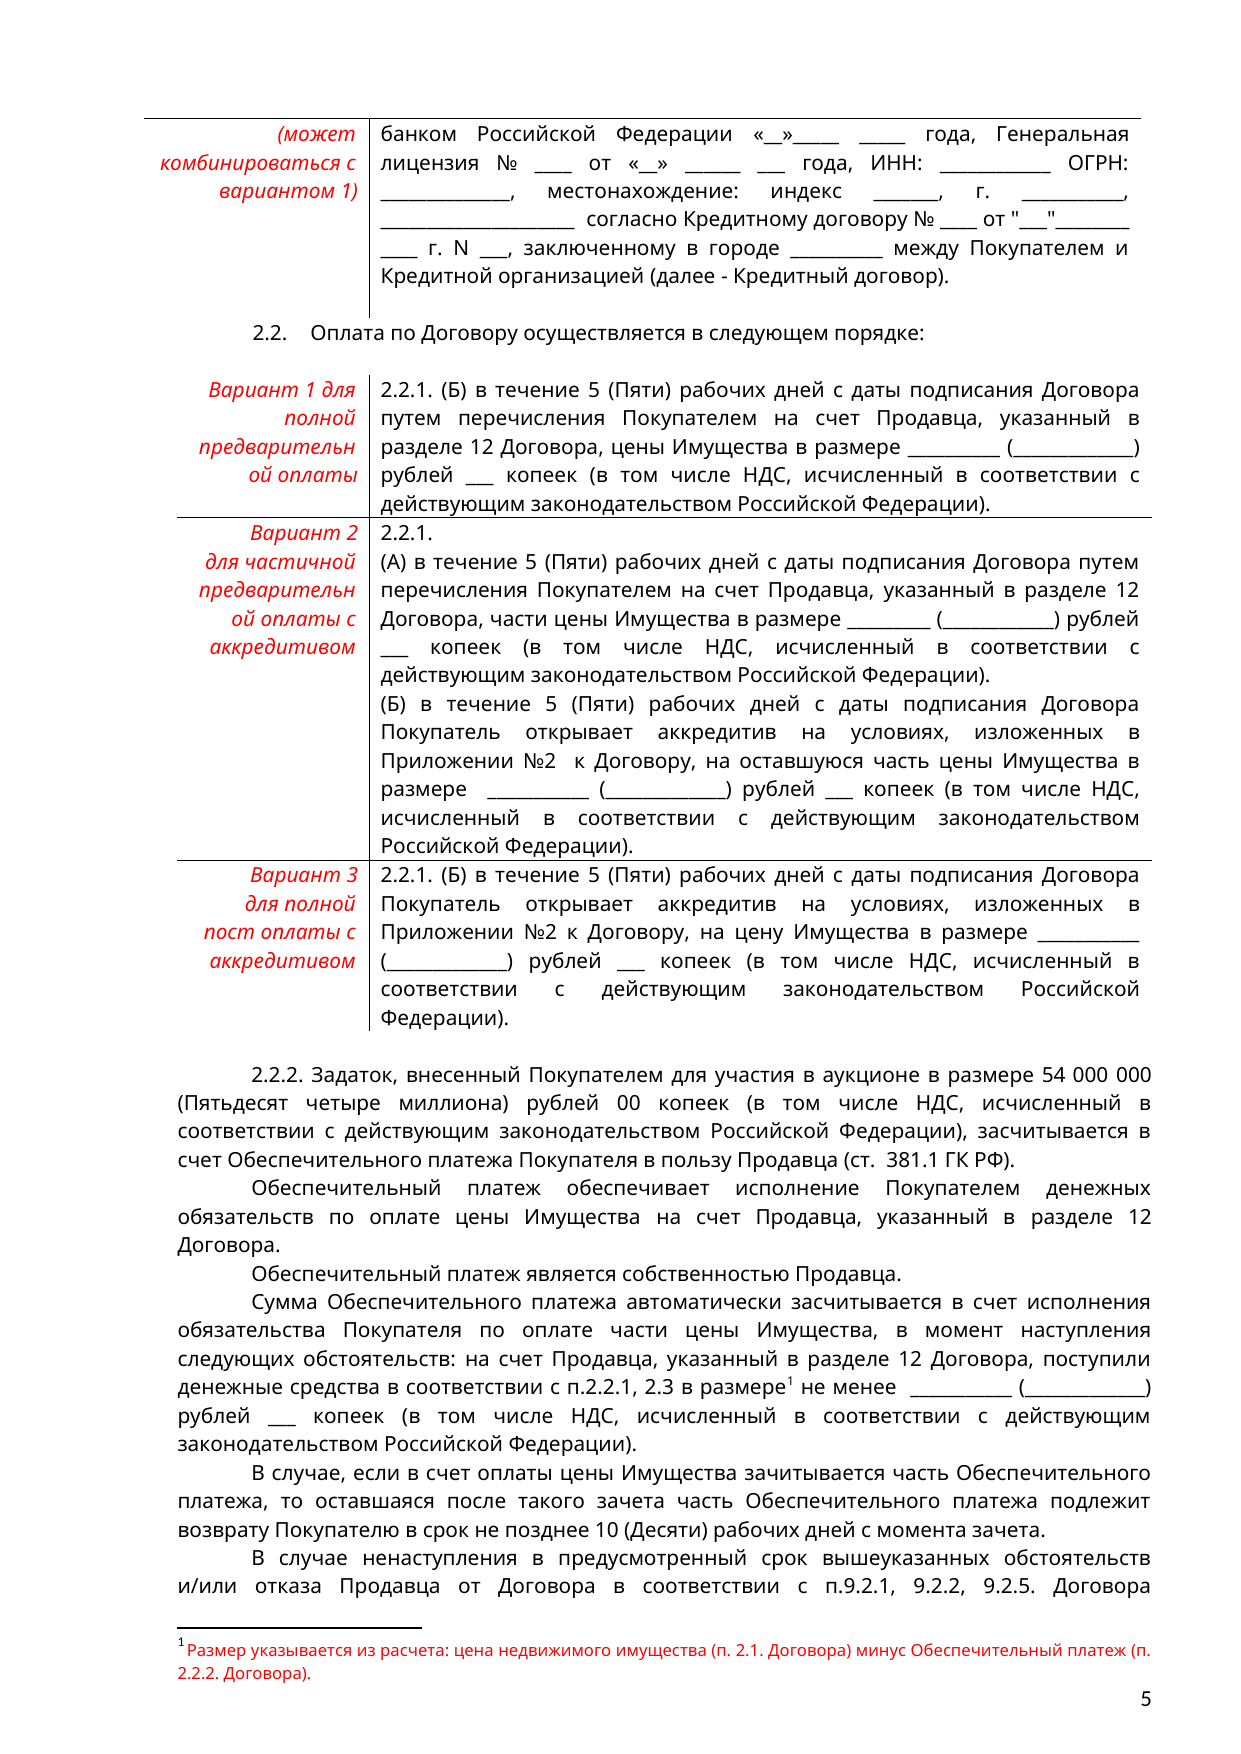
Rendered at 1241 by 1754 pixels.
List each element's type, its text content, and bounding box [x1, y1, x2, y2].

list Обеспечительный платеж является собственностью Продавца. [177, 1259, 1152, 1287]
table_cell 2.2.1. (А) в течение 5 (Пяти) рабочих дней с даты подписания Договора путем перечисления Покупателем на счет Продавца, указанный в разделе 12 Договора, части цены Имущества в размере _________ (____________) рублей ___ копеек (в том числе НДС, исчисленный в соответствии с действующим законодательством Российской Федерации). (Б) в течение 5 (Пяти) рабочих дней с даты подписания Договора Покупатель открывает аккредитив на условиях, изложенных в Приложении №2 к Договору, на оставшуюся часть цены Имущества в размере ___________ (_____________) рублей ___ копеек (в том числе НДС, исчисленный в соответствии с действующим законодательством Российской Федерации). [370, 518, 1152, 859]
list Сумма Обеспечительного платежа автоматически засчитывается в счет исполнения обязательства Покупателя по оплате части цены Имущества, в момент наступления следующих обстоятельств: на счет Продавца, указанный в разделе 12 Договора, поступили денежные средства в соответствии с п.2.2.1, 2.3 в размере не менее ___________ (_____________) рублей ___ копеек (в том числе НДС, исчисленный в соответствии с действующим законодательством Российской Федерации). [177, 1287, 1152, 1458]
list Обеспечительный платеж обеспечивает исполнение Покупателем денежных обязательств по оплате цены Имущества на счет Продавца, указанный в разделе 12 Договора. [177, 1173, 1152, 1259]
list 2.2.2. Задаток, внесенный Покупателем для участия в аукционе в размере 54 000 000 (Пятьдесят четыре миллиона) рублей 00 копеек (в том числе НДС, исчисленный в соответствии с действующим законодательством Российской Федерации), засчитывается в счет Обеспечительного платежа Покупателя в пользу Продавца (ст. 381.1 ГК РФ). [177, 1060, 1152, 1173]
table_header 2.2.1. (Б) в течение 5 (Пяти) рабочих дней с даты подписания Договора путем перечисления Покупателем на счет Продавца, указанный в разделе 12 Договора, цены Имущества в размере __________ (_____________) рублей ___ копеек (в том числе НДС, исчисленный в соответствии с действующим законодательством Российской Федерации). [370, 375, 1152, 517]
table_header Вариант 1 для полной предварительной оплаты [177, 375, 369, 517]
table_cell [144, 119, 369, 318]
table_cell 2.2.1. (Б) в течение 5 (Пяти) рабочих дней с даты подписания Договора Покупатель открывает аккредитив на условиях, изложенных в Приложении №2 к Договору, на цену Имущества в размере ___________ (_____________) рублей ___ копеек (в том числе НДС, исчисленный в соответствии с действующим законодательством Российской Федерации). [370, 861, 1152, 1031]
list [177, 1543, 1152, 1600]
table_cell Вариант 2 для частичной предварительной оплаты с аккредитивом [177, 518, 369, 859]
list Оплата по Договору осуществляется в следующем порядке: [177, 318, 1152, 347]
list В случае, если в счет оплаты цены Имущества зачитывается часть Обеспечительного платежа, то оставшаяся после такого зачета часть Обеспечительного платежа подлежит возврату Покупателю в срок не позднее 10 (Десяти) рабочих дней с момента зачета. [177, 1458, 1152, 1543]
table_cell Вариант 3 для полной пост оплаты с аккредитивом [177, 861, 369, 1031]
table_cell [370, 119, 1141, 318]
